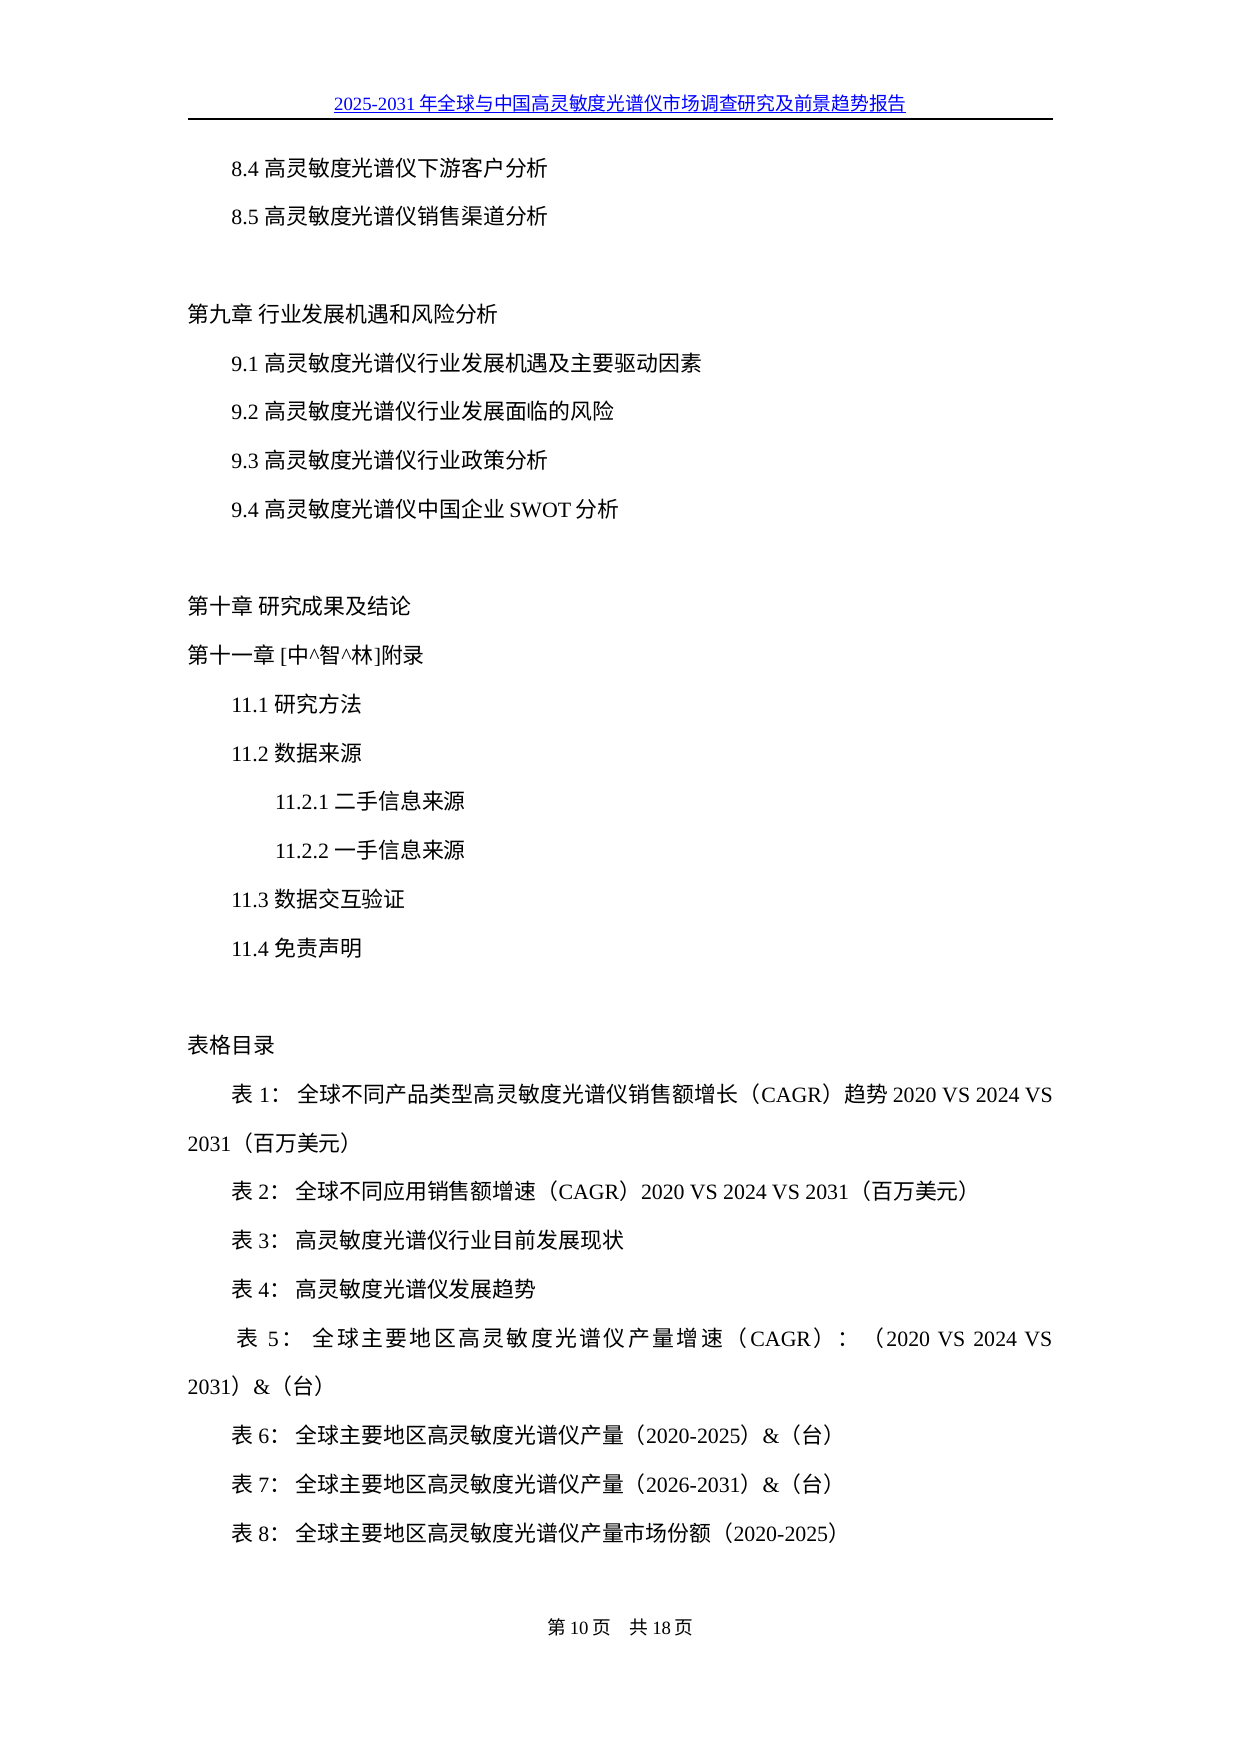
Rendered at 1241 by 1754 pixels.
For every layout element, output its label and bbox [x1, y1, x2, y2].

text [187, 150, 1053, 1548]
